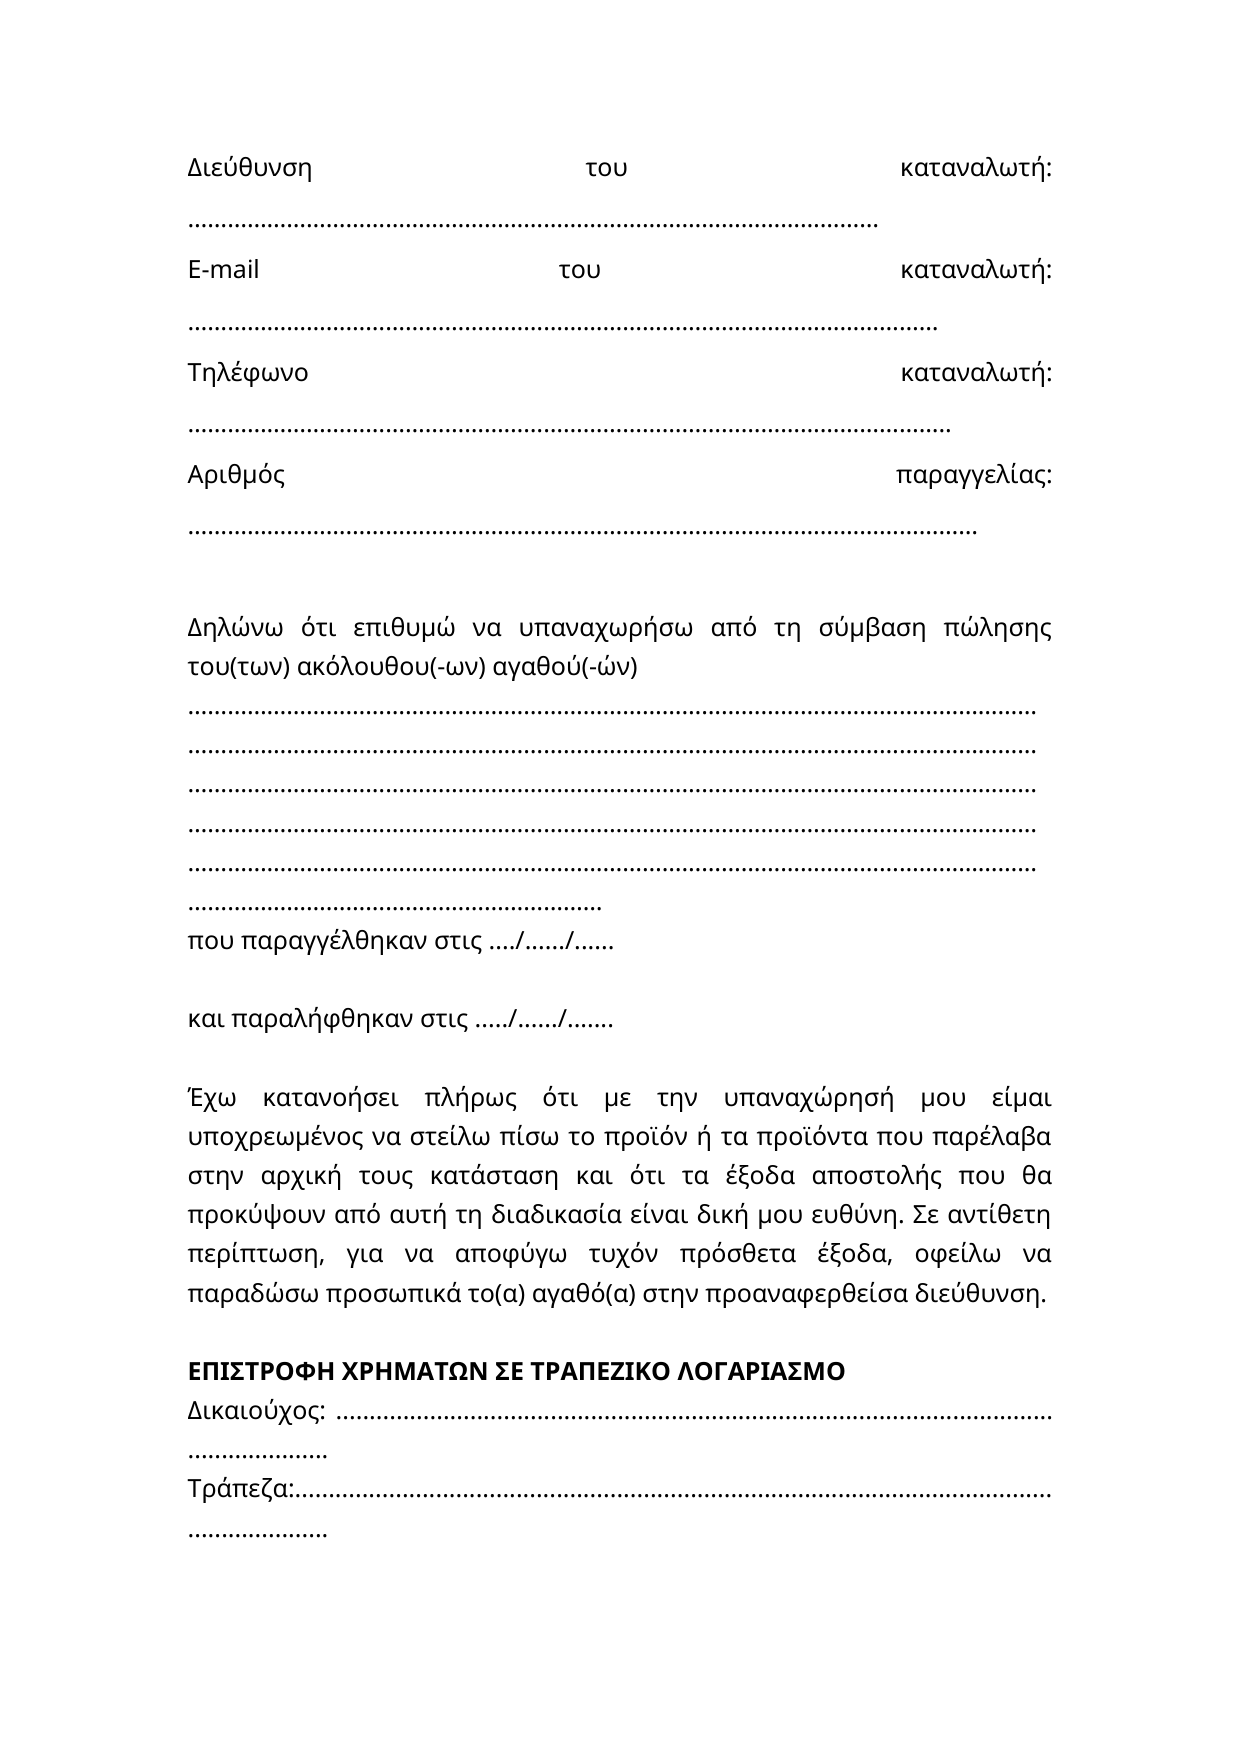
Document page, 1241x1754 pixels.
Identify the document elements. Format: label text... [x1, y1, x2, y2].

text Έχω κατανοήσει πλήρως ότι με την υπαναχώρησή μου είμαι υποχρεωμένος να στείλω πίσω το προϊόν ή τα προϊόντα που παρέλαβα στην αρχική τους κατάσταση και ότι τα έξοδα αποστολής που θα προκύψουν από αυτή τη διαδικασία είναι δική μου ευθύνη. Σε αντίθετη περίπτωση, για να αποφύγω τυχόν πρόσθετα έξοδα, οφείλω να παραδώσω προσωπικά το(α) αγαθό(α) στην προαναφερθείσα διεύθυνση. [187, 1079, 1053, 1309]
text Αριθμός παραγγελίας:………………………………………………………………………………………………………… [187, 456, 1053, 541]
text Τράπεζα:...................................................................................................................................... [187, 1471, 1053, 1544]
text E-mail του καταναλωτή:…………………………………………………………………………………………………… [187, 252, 1053, 337]
text και παραλήφθηκαν στις ...../....../....... [187, 1001, 1053, 1035]
text Δηλώνω ότι επιθυμώ να υπαναχωρήσω από τη σύμβαση πώλησης του(των) ακόλουθου(-ων) αγαθού(-ών) [187, 609, 1053, 683]
text …………………………………………………………………………………………………………………………………………………………………………………………………………………………………………………………………………………………………………………………………………………………………………………………………………………………………………………………………………………………………………………………………………………………………………………………………………………………………………………… [187, 688, 1053, 918]
text Δικαιούχος: ................................................................................................................................ [187, 1393, 1053, 1466]
text Διεύθυνση του καταναλωτή:…………………………………………………………………………………………… [187, 150, 1053, 235]
text που παραγγέλθηκαν στις ..../....../...... [187, 923, 1053, 957]
text Τηλέφωνο καταναλωτή:…………………………………………………………………………………………………….. [187, 354, 1053, 439]
text ΕΠΙΣΤΡΟΦΗ ΧΡΗΜΑΤΩΝ ΣΕ ΤΡΑΠΕΖΙΚΟ ΛΟΓΑΡΙΑΣΜΟ [187, 1353, 1053, 1388]
